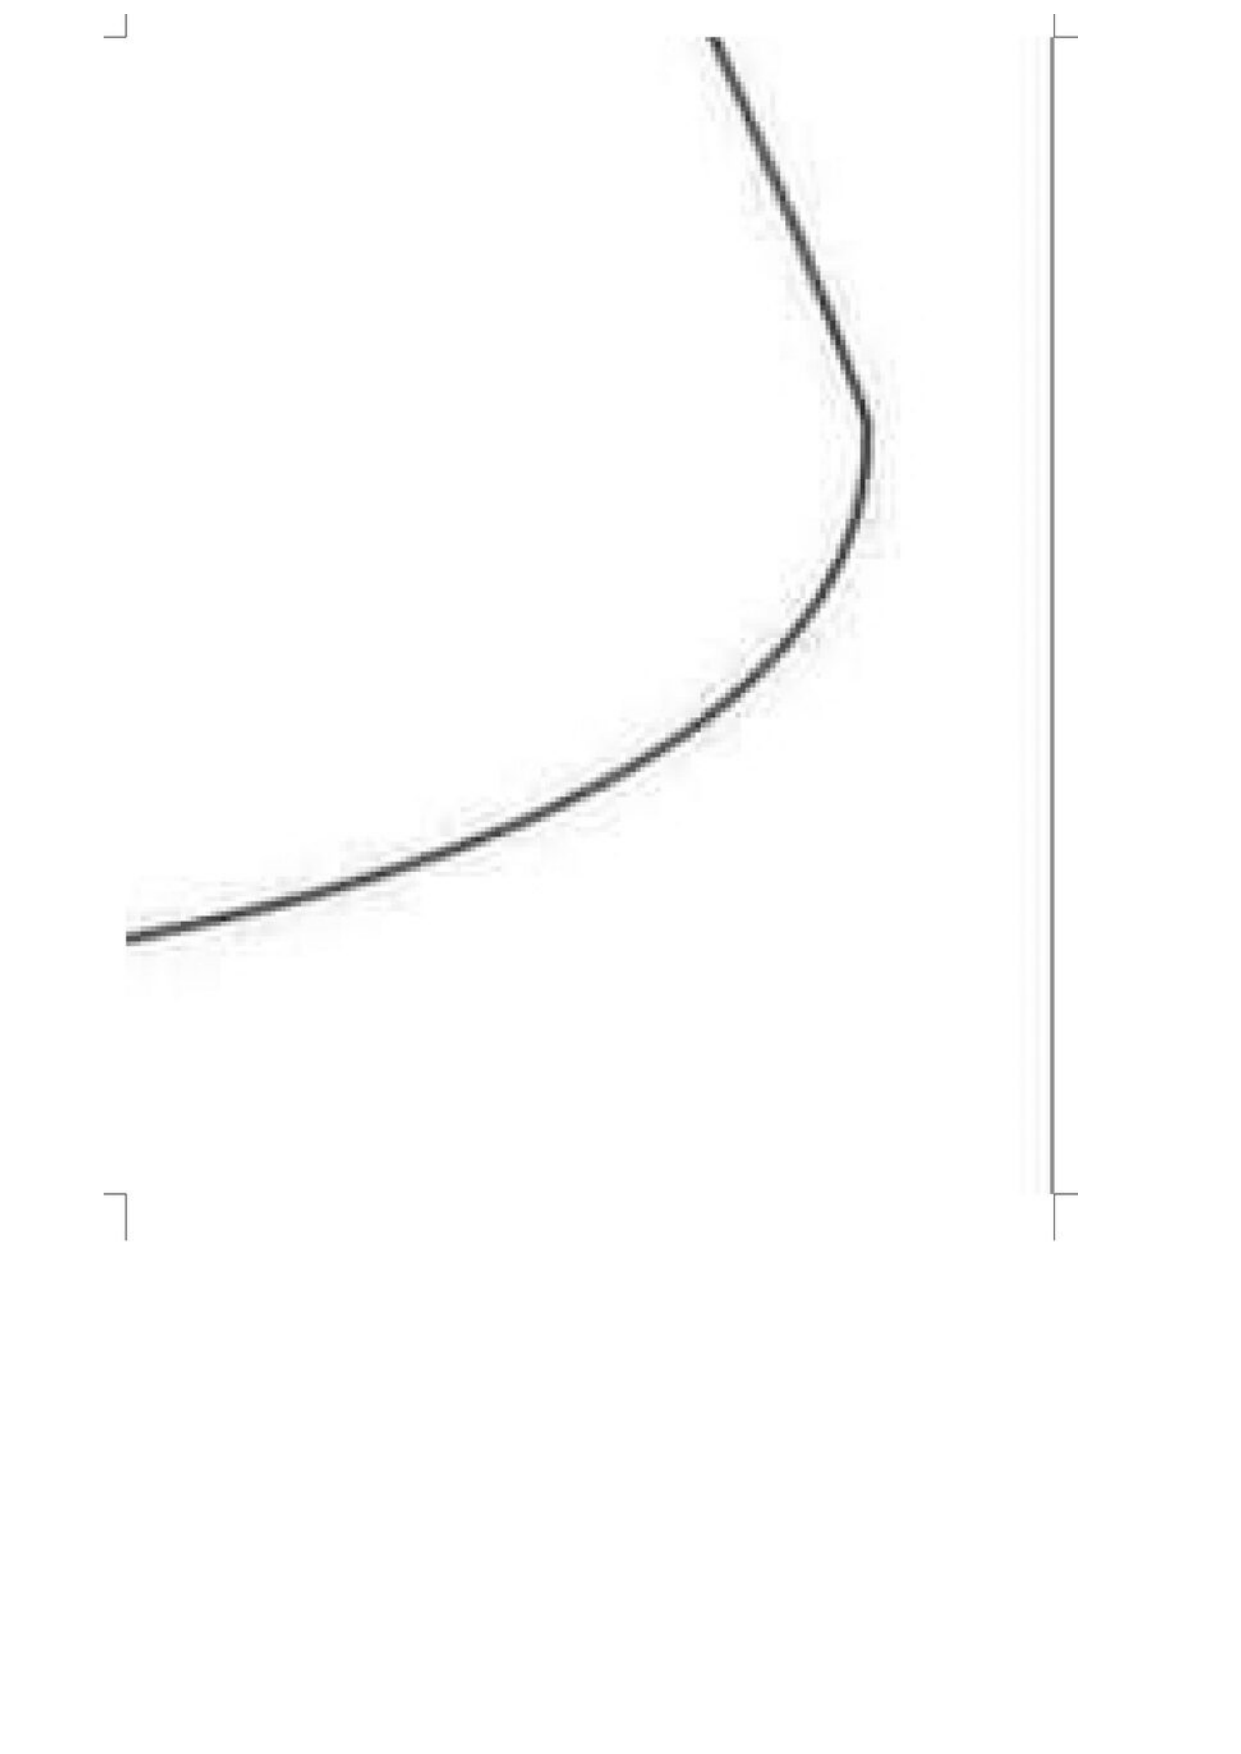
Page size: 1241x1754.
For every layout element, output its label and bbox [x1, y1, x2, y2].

picture [103, 14, 1078, 1395]
